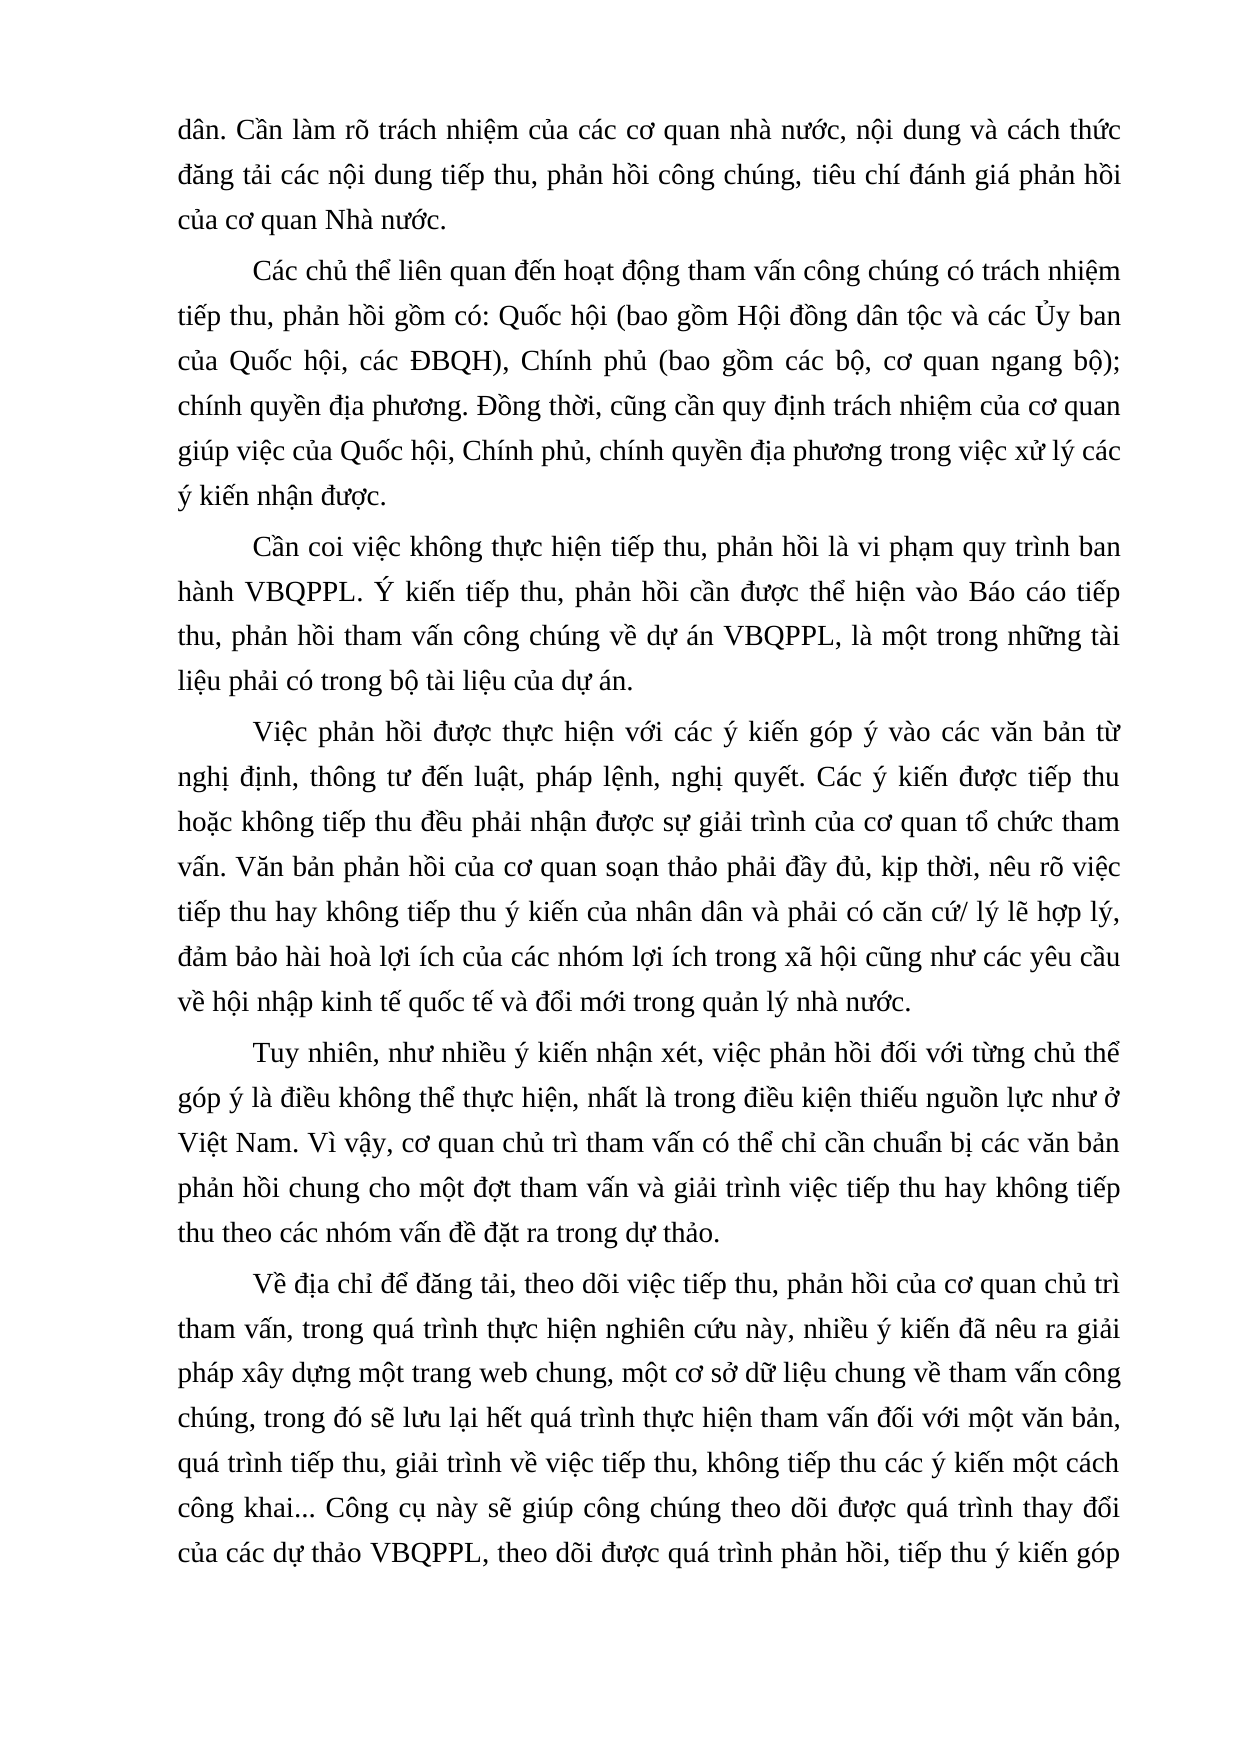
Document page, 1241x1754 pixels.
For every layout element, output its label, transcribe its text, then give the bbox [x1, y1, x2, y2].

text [177, 1266, 1122, 1569]
text Cần coi việc không thực hiện tiếp thu, phản hồi là vi phạm quy trình ban hành VBQPPL. Ý kiến tiếp thu, phản hồi cần được thể hiện vào Báo cáo tiếp thu, phản hồi tham vấn công chúng về dự án VBQPPL, là một trong những tài liệu phải có trong bộ tài liệu của dự án. [177, 529, 1122, 697]
text Tuy nhiên, như nhiều ý kiến nhận xét, việc phản hồi đối với từng chủ thể góp ý là điều không thể thực hiện, nhất là trong điều kiện thiếu nguồn lực như ở Việt . Vì vậy, cơ quan chủ trì tham vấn có thể chỉ cần chuẩn bị các văn bản phản hồi chung cho một đợt tham vấn và giải trình việc tiếp thu hay không tiếp thu theo các nhóm vấn đề đặt ra trong dự thảo. [177, 1035, 1122, 1248]
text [177, 112, 1122, 236]
text Việc phản hồi được thực hiện với các ý kiến góp ý vào các văn bản từ nghị định, thông tư đến luật, pháp lệnh, nghị quyết. Các ý kiến được tiếp thu hoặc không tiếp thu đều phải nhận được sự giải trình của cơ quan tổ chức tham vấn. Văn bản phản hồi của cơ quan soạn thảo phải đầy đủ, kịp thời, nêu rõ việc tiếp thu hay không tiếp thu ý kiến của nhân dân và phải có căn cứ/ lý lẽ hợp lý, đảm bảo hài hoà lợi ích của các nhóm lợi ích trong xã hội cũng như các yêu cầu về hội nhập kinh tế quốc tế và đổi mới trong quản lý nhà nước. [177, 714, 1122, 1017]
text Các chủ thể liên quan đến hoạt động tham vấn công chúng có trách nhiệm tiếp thu, phản hồi gồm có: Quốc hội (bao gồm Hội đồng dân tộc và các Ủy ban của Quốc hội, các ĐBQH), Chính phủ (bao gồm các bộ, cơ quan ngang bộ); chính quyền địa phương. Đồng thời, cũng cần quy định trách nhiệm của cơ quan giúp việc của Quốc hội, Chính phủ, chính quyền địa phương trong việc xử lý các ý kiến nhận được. [177, 253, 1122, 511]
